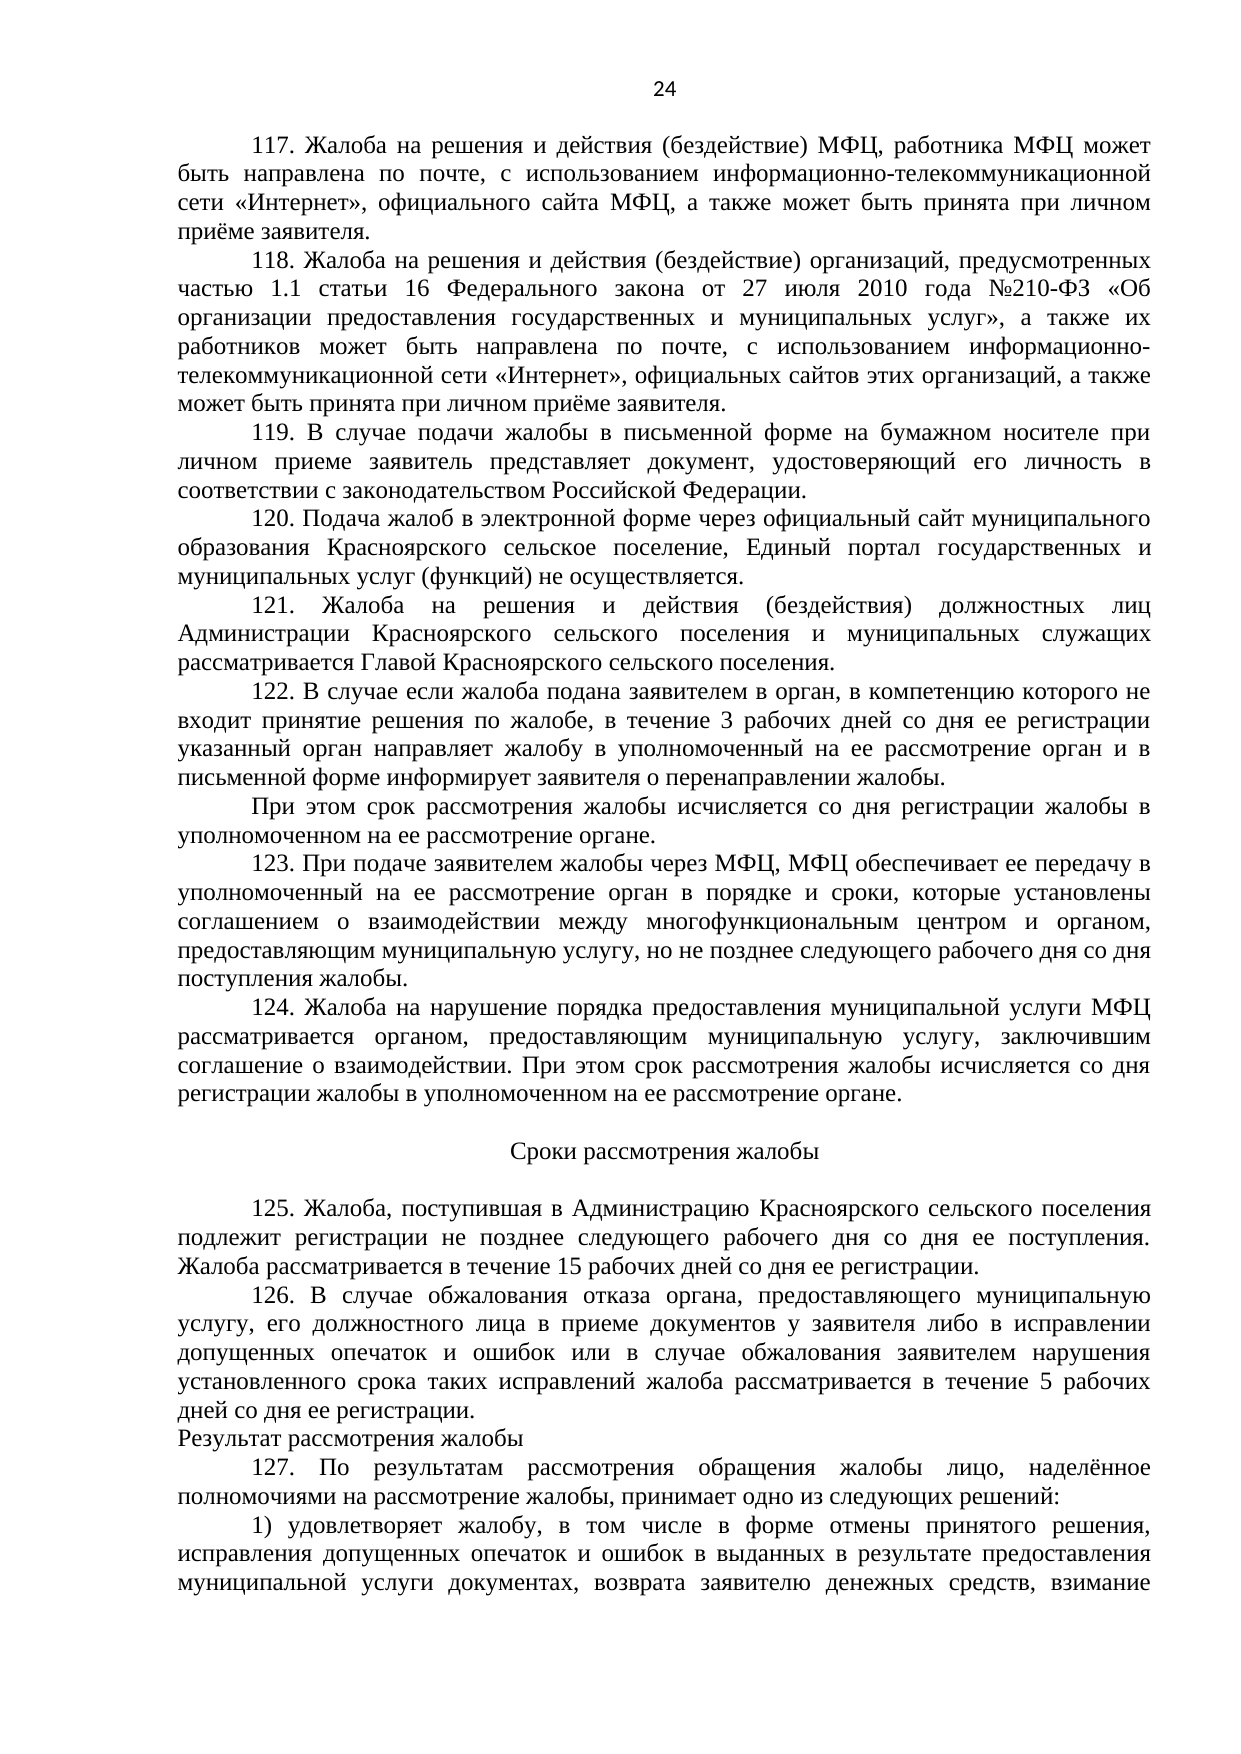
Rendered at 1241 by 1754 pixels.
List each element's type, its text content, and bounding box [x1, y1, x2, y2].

text 122. В случае если жалоба подана заявителем в орган, в компетенцию которого не входит принятие решения по жалобе, в течение 3 рабочих дней со дня ее регистрации указанный орган направляет жалобу в уполномоченный на ее рассмотрение орган и в письменной форме информирует заявителя о перенаправлении жалобы. [177, 676, 1152, 791]
text Сроки рассмотрения жалобы [177, 1136, 1152, 1165]
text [177, 1510, 1152, 1596]
text 125. Жалоба, поступившая в Администрацию Красноярского сельского поселения подлежит регистрации не позднее следующего рабочего дня со дня ее поступления. Жалоба рассматривается в течение 15 рабочих дней со дня ее регистрации. [177, 1193, 1152, 1280]
text 126. В случае обжалования отказа органа, предоставляющего муниципальную услугу, его должностного лица в приеме документов у заявителя либо в исправлении допущенных опечаток и ошибок или в случае обжалования заявителем нарушения установленного срока таких исправлений жалоба рассматривается в течение 5 рабочих дней со дня ее регистрации. [177, 1280, 1152, 1423]
text 117. Жалоба на решения и действия (бездействие) МФЦ, работника МФЦ может быть направлена по почте, с использованием информационно-телекоммуникационной сети «Интернет», официального сайта МФЦ, а также может быть принята при личном приёме заявителя. [177, 130, 1152, 245]
text 127. По результатам рассмотрения обращения жалобы лицо, наделённое полномочиями на рассмотрение жалобы, принимает одно из следующих решений: [177, 1452, 1152, 1510]
text 121. Жалоба на решения и действия (бездействия) должностных лиц Администрации Красноярского сельского поселения и муниципальных служащих рассматривается Главой Красноярского сельского поселения. [177, 590, 1152, 676]
text 118. Жалоба на решения и действия (бездействие) организаций, предусмотренных частью 1.1 статьи 16 Федерального закона от 27 июля 2010 года №210-ФЗ «Об организации предоставления государственных и муниципальных услуг», а также их работников может быть направлена по почте, с использованием информационно-телекоммуникационной сети «Интернет», официальных сайтов этих организаций, а также может быть принята при личном приёме заявителя. [177, 245, 1152, 417]
text 123. При подаче заявителем жалобы через МФЦ, МФЦ обеспечивает ее передачу в уполномоченный на ее рассмотрение орган в порядке и сроки, которые установлены соглашением о взаимодействии между многофункциональным центром и органом, предоставляющим муниципальную услугу, но не позднее следующего рабочего дня со дня поступления жалобы. [177, 848, 1152, 992]
text При этом срок рассмотрения жалобы исчисляется со дня регистрации жалобы в уполномоченном на ее рассмотрение органе. [177, 791, 1152, 848]
text 124. Жалоба на нарушение порядка предоставления муниципальной услуги МФЦ рассматривается органом, предоставляющим муниципальную услугу, заключившим соглашение о взаимодействии. При этом срок рассмотрения жалобы исчисляется со дня регистрации жалобы в уполномоченном на ее рассмотрение органе. [177, 992, 1152, 1107]
text Результат рассмотрения жалобы [177, 1423, 1152, 1452]
text 120. Подача жалоб в электронной форме через официальный сайт муниципального образования Красноярского сельское поселение, Единый портал государственных и муниципальных услуг (функций) не осуществляется. [177, 503, 1152, 590]
text 119. В случае подачи жалобы в письменной форме на бумажном носителе при личном приеме заявитель представляет документ, удостоверяющий его личность в соответствии с законодательством Российской Федерации. [177, 417, 1152, 503]
